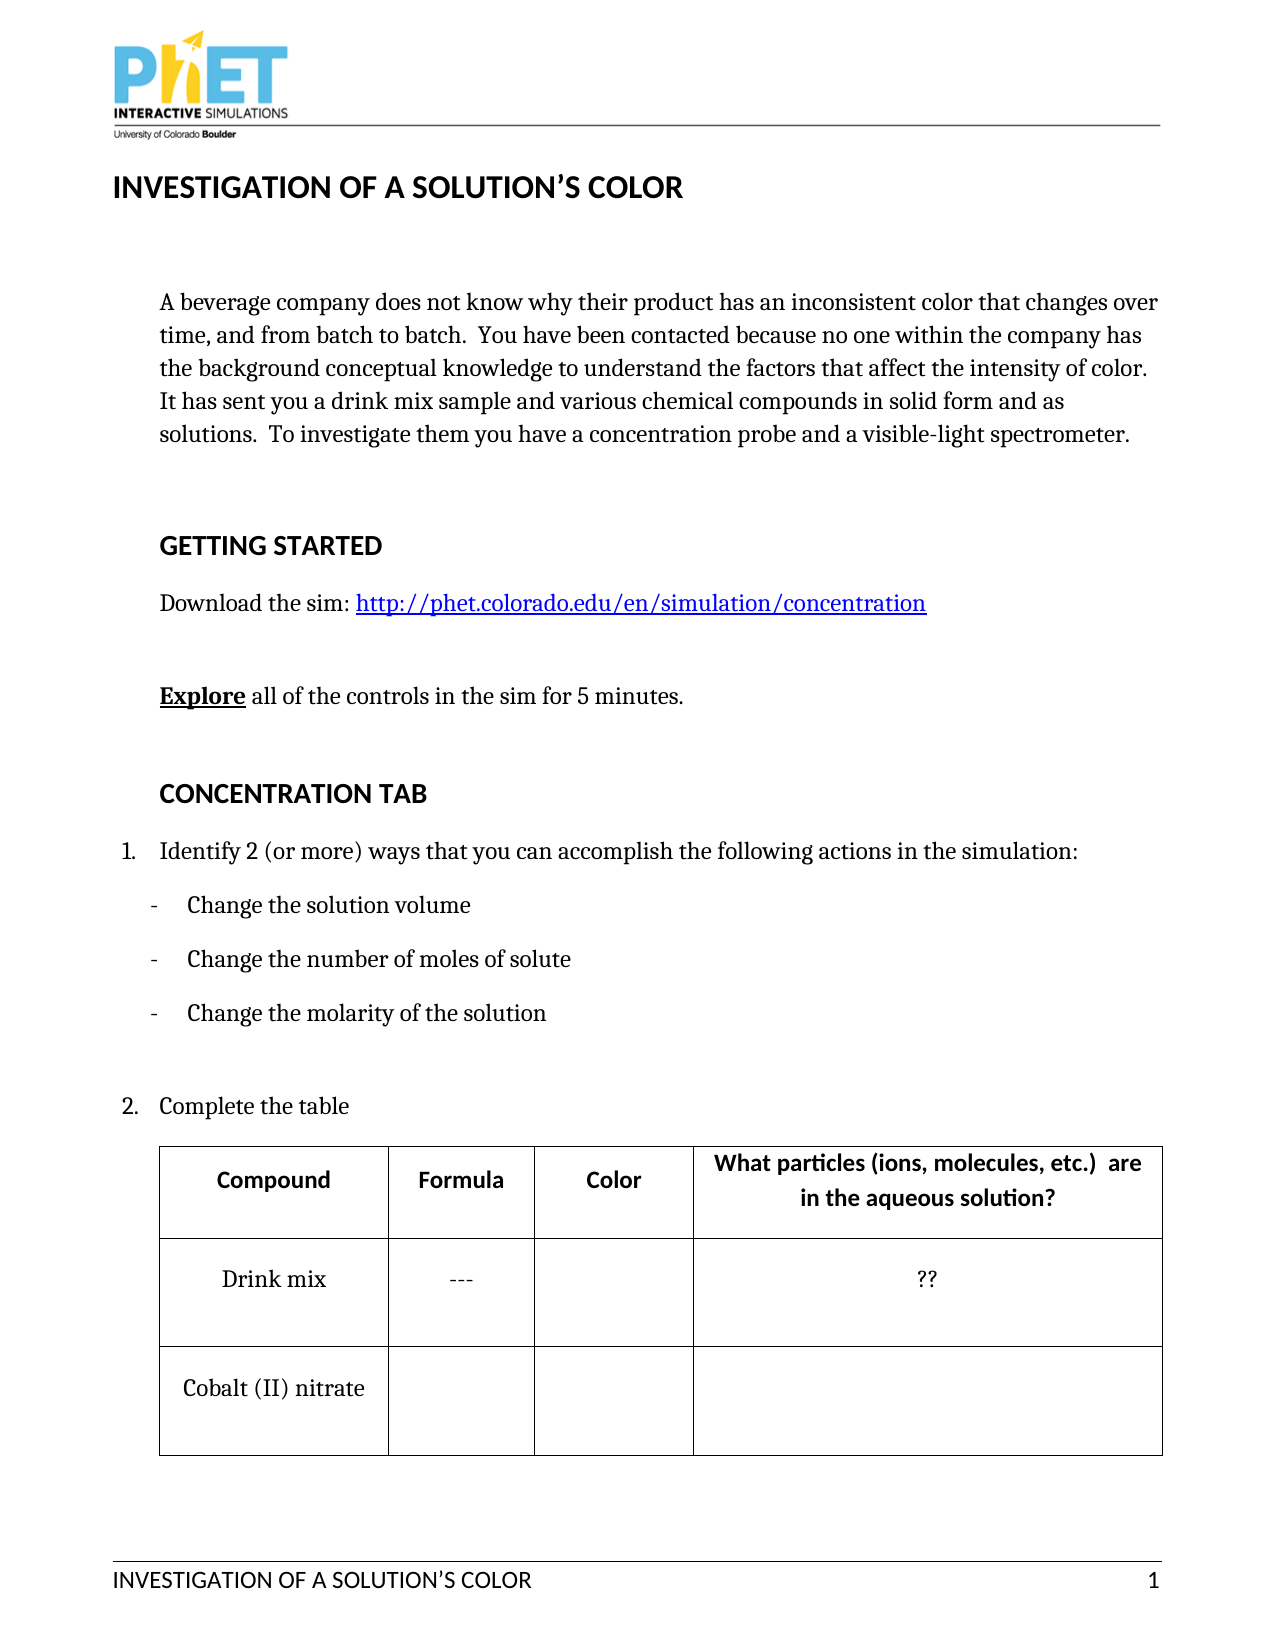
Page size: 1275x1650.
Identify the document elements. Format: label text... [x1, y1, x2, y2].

list Change the molarity of the solution [150, 999, 1162, 1027]
text Explore all of the controls in the sim for 5 minutes. [159, 682, 1162, 711]
picture [112, 30, 1163, 141]
text Complete the table [122, 1092, 1162, 1121]
table_header Color [535, 1147, 693, 1237]
list Change the number of moles of solute [150, 945, 1162, 974]
table_cell --- [389, 1239, 534, 1346]
table_cell [694, 1347, 1162, 1455]
table_cell Drink mix [160, 1239, 388, 1346]
list Change the solution volume [150, 891, 1162, 920]
subtitle Concentration Tab [159, 775, 1162, 811]
text Download the sim: http://phet.colorado.edu/en/simulation/concentration [159, 589, 1162, 618]
title Investigation of a Solution’s COLOr [112, 166, 1162, 207]
table_cell [389, 1347, 534, 1455]
table_cell [535, 1239, 693, 1346]
table_cell Cobalt (II) nitrate [160, 1347, 388, 1455]
table_cell ?? [694, 1239, 1162, 1346]
text Identify 2 (or more) ways that you can accomplish the following actions in the simulation: [122, 837, 1162, 866]
table_header What particles (ions, molecules, etc.) are in the aqueous solution? [694, 1147, 1162, 1237]
subtitle Getting Started [159, 527, 1162, 563]
table_cell [535, 1347, 693, 1455]
table_header Formula [389, 1147, 534, 1237]
table_header Compound [160, 1147, 388, 1237]
text A beverage company does not know why their product has an inconsistent color that changes over time, and from batch to batch. You have been contacted because no one within the company has the background conceptual knowledge to understand the factors that affect the intensity of color. It has sent you a drink mix sample and various chemical compounds in solid form and as solutions. To investigate them you have a concentration probe and a visible-light spectrometer. [159, 288, 1162, 448]
